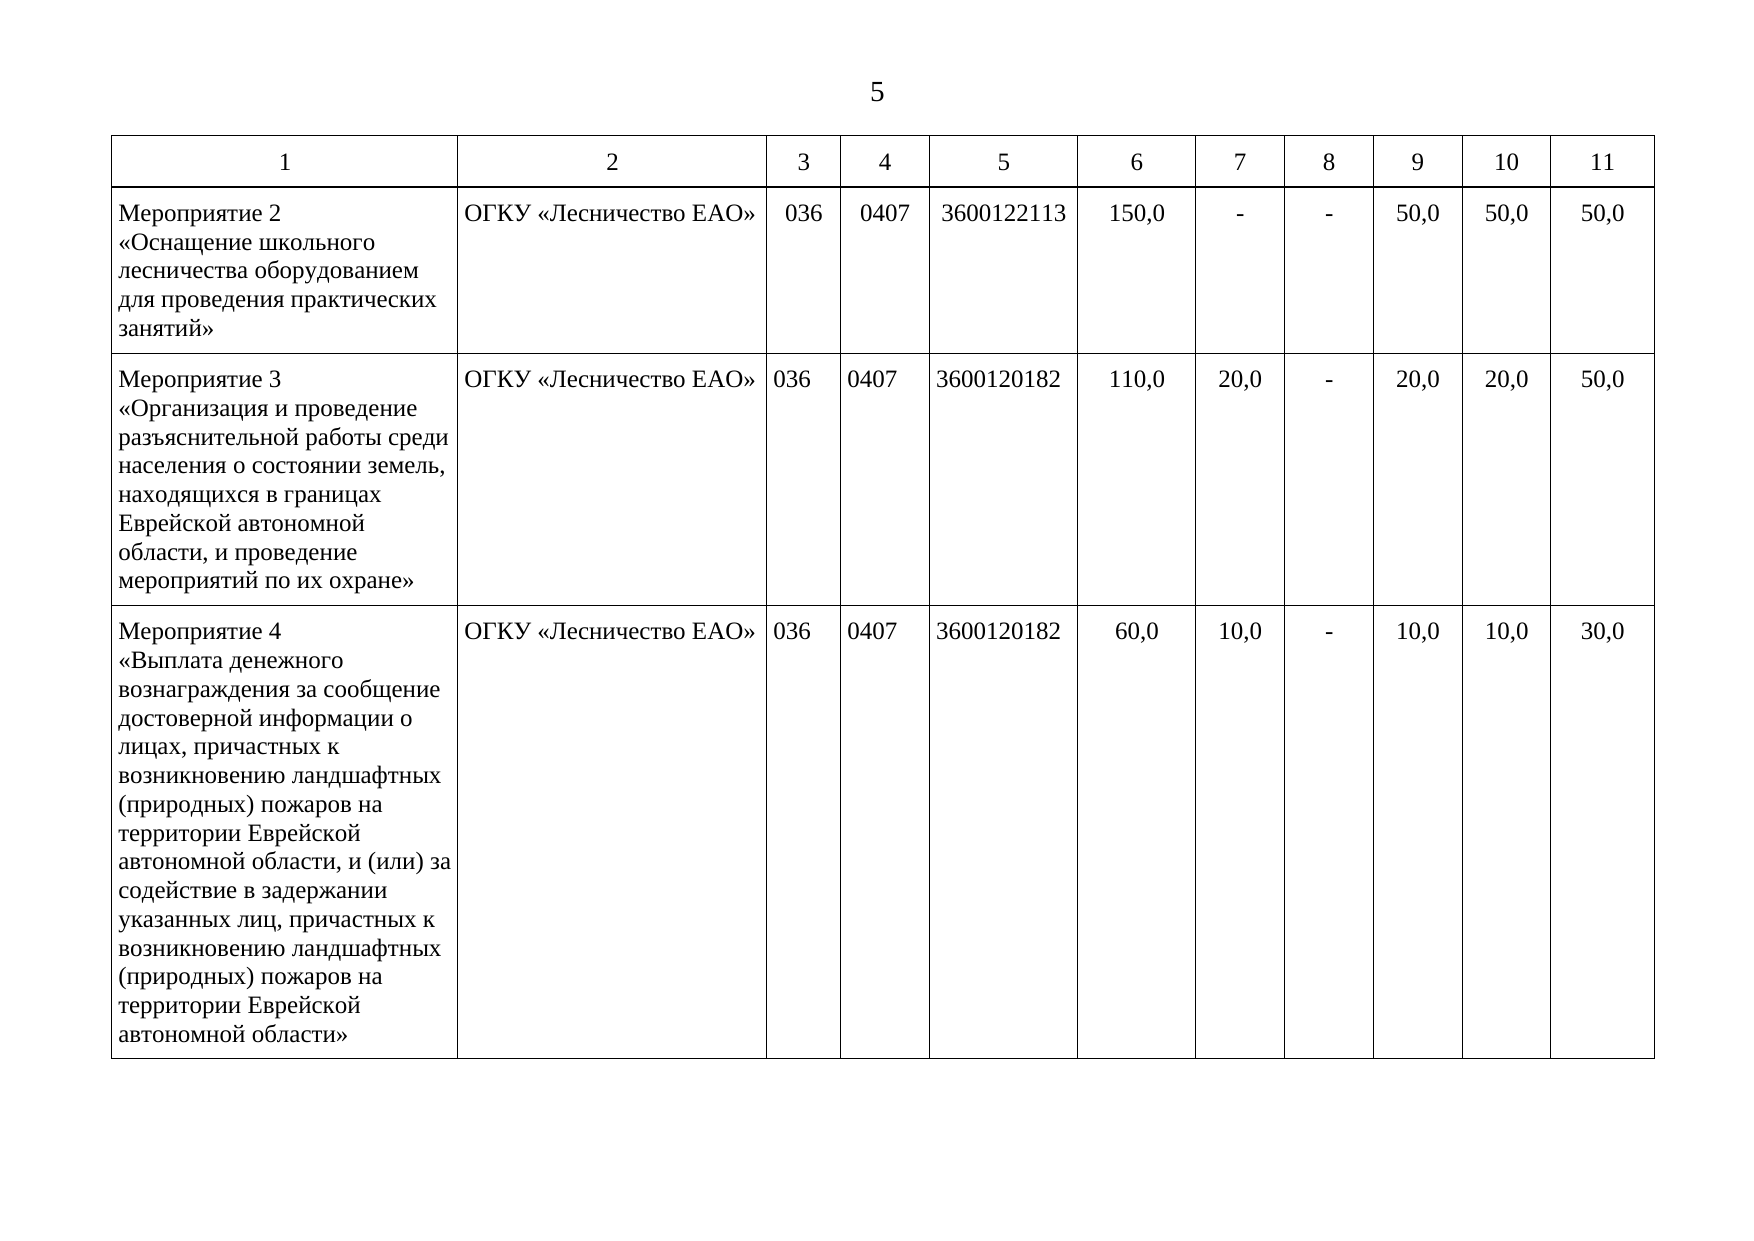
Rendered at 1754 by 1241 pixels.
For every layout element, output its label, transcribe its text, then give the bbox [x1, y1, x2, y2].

table_cell 110,0 [1078, 354, 1195, 605]
table_cell 10,0 [1196, 606, 1284, 1058]
table_cell 4 [841, 136, 929, 186]
table_cell 6 [1078, 136, 1195, 186]
table_cell - [1196, 188, 1284, 352]
table_cell 3600120182 [930, 354, 1077, 605]
table_cell 5 [930, 136, 1077, 186]
table_cell 2 [458, 136, 766, 186]
table_cell 50,0 [1551, 188, 1654, 352]
table_cell 30,0 [1551, 606, 1654, 1058]
table_cell - [1285, 354, 1373, 605]
table_cell ОГКУ «Лесничество ЕАО» [458, 606, 766, 1058]
table_cell 50,0 [1374, 188, 1462, 352]
table_cell 0407 [841, 188, 929, 352]
table_cell 036 [767, 354, 840, 605]
table_cell - [1285, 606, 1373, 1058]
table_cell Мероприятие 4 «Выплата денежного вознаграждения за сообщение достоверной информации о лицах, причастных к возникновению ландшафтных (природных) пожаров на территории Еврейской автономной области, и (или) за содействие в задержании указанных лиц, причастных к возникновению ландшафтных (природных) пожаров на территории Еврейской автономной области» [112, 606, 457, 1058]
table_cell 0407 [841, 354, 929, 605]
table_cell 036 [767, 606, 840, 1058]
table_cell 3600120182 [930, 606, 1077, 1058]
table_cell 20,0 [1463, 354, 1550, 605]
table_cell 9 [1374, 136, 1462, 186]
table_cell 1 [112, 136, 457, 186]
table_cell 50,0 [1551, 354, 1654, 605]
table_cell ОГКУ «Лесничество ЕАО» [458, 354, 766, 605]
table_cell 11 [1551, 136, 1654, 186]
table_cell 0407 [841, 606, 929, 1058]
table_cell 50,0 [1463, 188, 1550, 352]
table_cell 10,0 [1463, 606, 1550, 1058]
table_cell 20,0 [1374, 354, 1462, 605]
table_cell 20,0 [1196, 354, 1284, 605]
table_cell 3 [767, 136, 840, 186]
table_cell Мероприятие 3 «Организация и проведение разъяснительной работы среди населения о состоянии земель, находящихся в границах Еврейской автономной области, и проведение мероприятий по их охране» [112, 354, 457, 605]
table_cell 150,0 [1078, 188, 1195, 352]
table_cell 7 [1196, 136, 1284, 186]
table_cell Мероприятие 2 «Оснащение школьного лесничества оборудованием для проведения практических занятий» [112, 188, 457, 352]
table_cell 8 [1285, 136, 1373, 186]
table_cell - [1285, 188, 1373, 352]
table_cell 3600122113 [930, 188, 1077, 352]
table_cell 60,0 [1078, 606, 1195, 1058]
table_cell 10 [1463, 136, 1550, 186]
table_cell ОГКУ «Лесничество ЕАО» [458, 188, 766, 352]
table_cell 10,0 [1374, 606, 1462, 1058]
table_cell 036 [767, 188, 840, 352]
